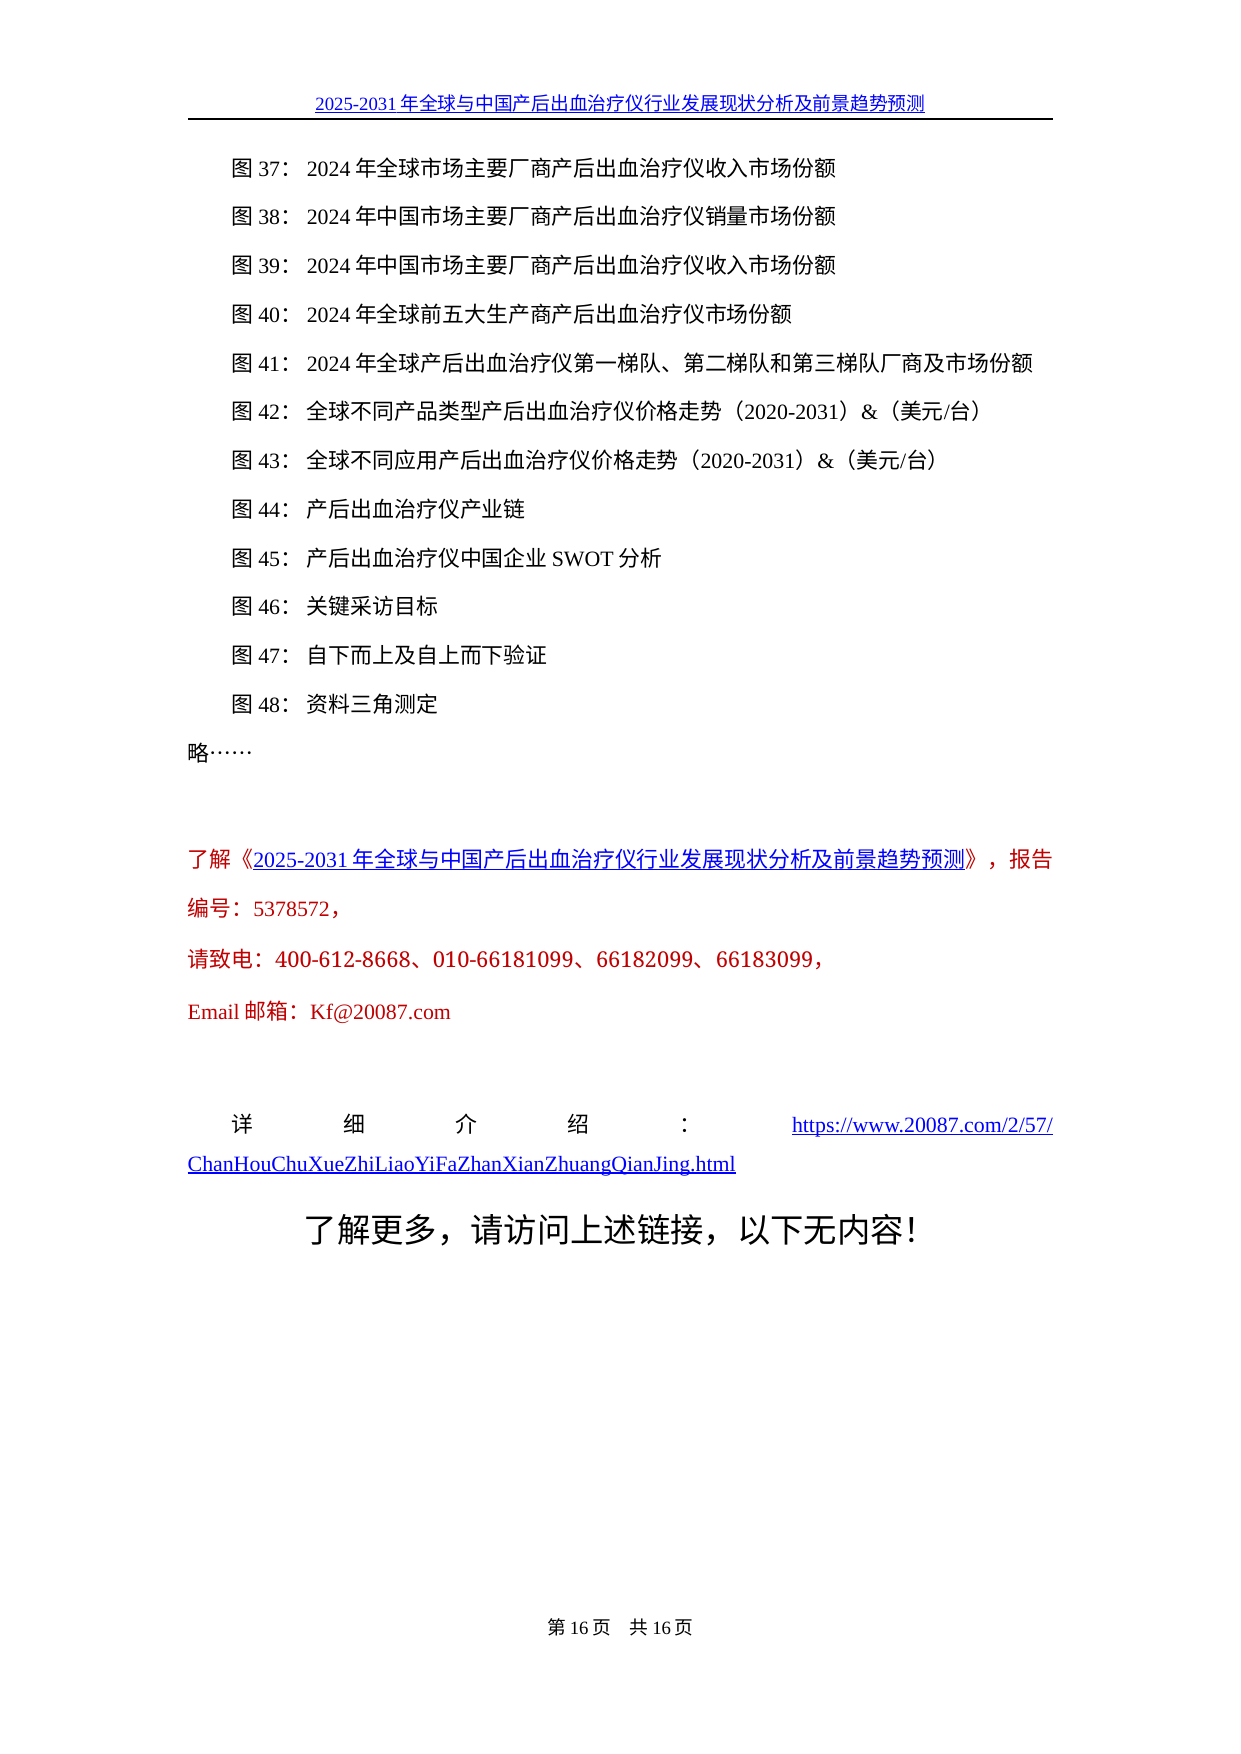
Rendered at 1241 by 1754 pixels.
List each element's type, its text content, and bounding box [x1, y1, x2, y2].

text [187, 150, 1053, 768]
text 了解《2025-2031年全球与中国产后出血治疗仪行业发展现状分析及前景趋势预测》，报告编号：5378572， [187, 842, 1053, 923]
text 详细介绍：https://www.20087.com/2/57/ChanHouChuXueZhiLiaoYiFaZhanXianZhuangQianJing.html [187, 1106, 1053, 1179]
title 了解更多，请访问上述链接，以下无内容！ [187, 1195, 1053, 1260]
text 请致电：400-612-8668、010-66181099、66182099、66183099， [187, 942, 1053, 974]
text Email邮箱：Kf@20087.com [187, 993, 1053, 1026]
